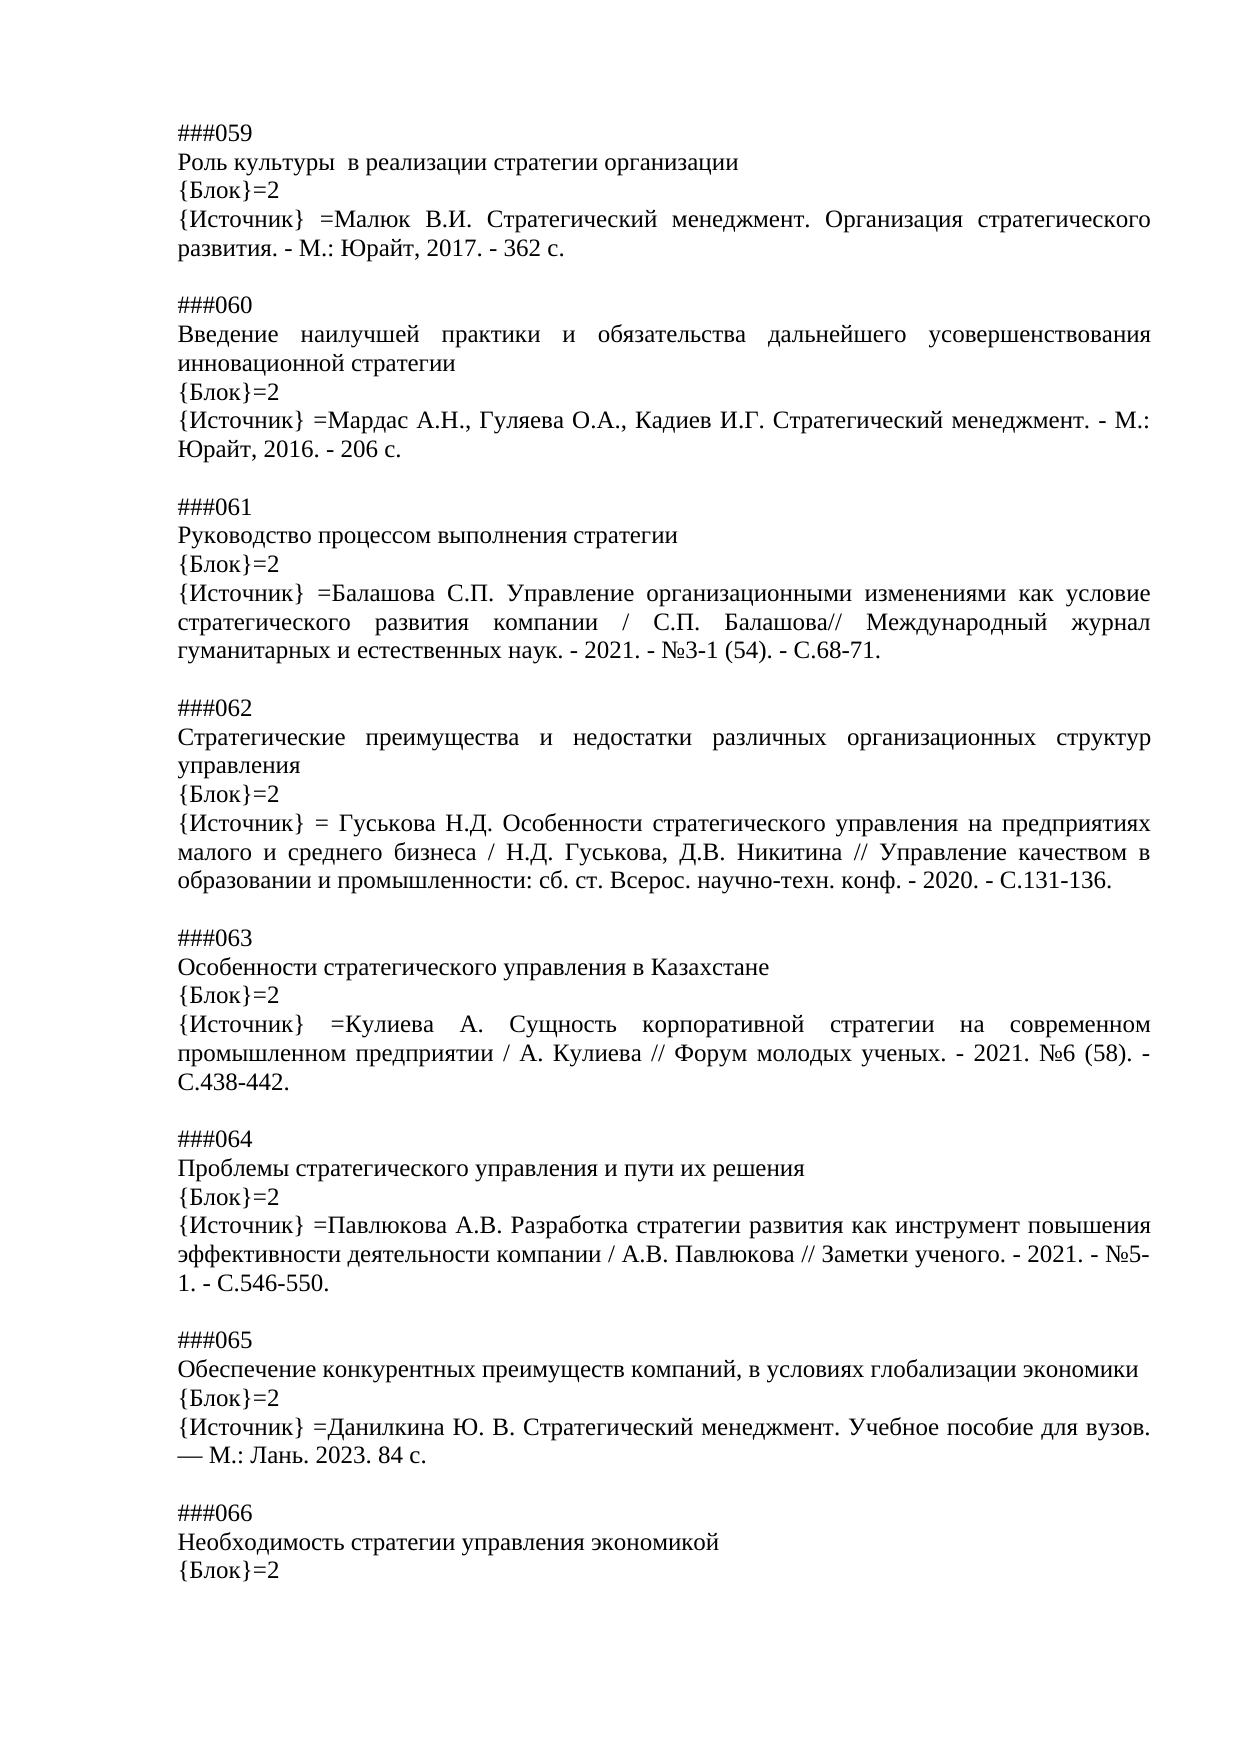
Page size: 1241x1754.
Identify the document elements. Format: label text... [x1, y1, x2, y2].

text {Блок}=2 [177, 981, 1152, 1009]
text {Источник} =Балашова С.П. Управление организационными изменениями как условие стратегического развития компании / С.П. Балашова// Международный журнал гуманитарных и естественных наук. - 2021. - №3-1 (54). - С.68-71. [177, 578, 1152, 664]
text {Источник} =Кулиева А. Сущность корпоративной стратегии на современном промышленном предприятии / А. Кулиева // Форум молодых ученых. - 2021. №6 (58). - С.438-442. [177, 1009, 1152, 1096]
text {Блок}=2 [177, 1383, 1152, 1412]
text Руководство процессом выполнения стратегии [177, 521, 1152, 549]
text {Источник} =Павлюкова А.В. Разработка стратегии развития как инструмент повышения эффективности деятельности компании / А.В. Павлюкова // Заметки ученого. - 2021. - №5-1. - С.546-550. [177, 1211, 1152, 1297]
text Стратегические преимущества и недостатки различных организационных структур управления [177, 722, 1152, 779]
text ###063 [177, 923, 1152, 952]
text {Источник} =Данилкина Ю. В. Стратегический менеджмент. Учебное пособие для вузов. — М.: Лань. 2023. 84 с. [177, 1412, 1152, 1469]
text ###060 [177, 291, 1152, 319]
text ###062 [177, 693, 1152, 722]
text ###061 [177, 492, 1152, 521]
text {Блок}=2 [177, 549, 1152, 578]
text {Источник} = Гуськова Н.Д. Особенности стратегического управления на предприятиях малого и среднего бизнеса / Н.Д. Гуськова, Д.В. Никитина // Управление качеством в образовании и промышленности: сб. ст. Всерос. научно-техн. конф. - 2020. - С.131-136. [177, 808, 1152, 894]
text Введение наилучшей практики и обязательства дальнейшего усовершенствования инновационной стратегии [177, 319, 1152, 377]
text {Блок}=2 [177, 1556, 1152, 1584]
text Роль культуры в реализации стратегии организации [177, 147, 1152, 176]
text {Блок}=2 [177, 176, 1152, 204]
text Проблемы стратегического управления и пути их решения [177, 1153, 1152, 1182]
text Обеспечение конкурентных преимуществ компаний, в условиях глобализации экономики [177, 1354, 1152, 1383]
text {Источник} =Малюк В.И. Стратегический менеджмент. Организация стратегического развития. - М.: Юрайт, 2017. - 362 с. [177, 204, 1152, 262]
text ###066 [177, 1498, 1152, 1527]
text {Источник} =Мардас А.Н., Гуляева О.А., Кадиев И.Г. Стратегический менеджмент. - М.: Юрайт, 2016. - 206 с. [177, 406, 1152, 463]
text ###064 [177, 1124, 1152, 1153]
text {Блок}=2 [177, 1182, 1152, 1211]
text ###059 [177, 118, 1152, 147]
text Необходимость стратегии управления экономикой [177, 1527, 1152, 1556]
text ###065 [177, 1326, 1152, 1354]
text {Блок}=2 [177, 377, 1152, 406]
text {Блок}=2 [177, 779, 1152, 808]
text Особенности стратегического управления в Казахстане [177, 952, 1152, 981]
